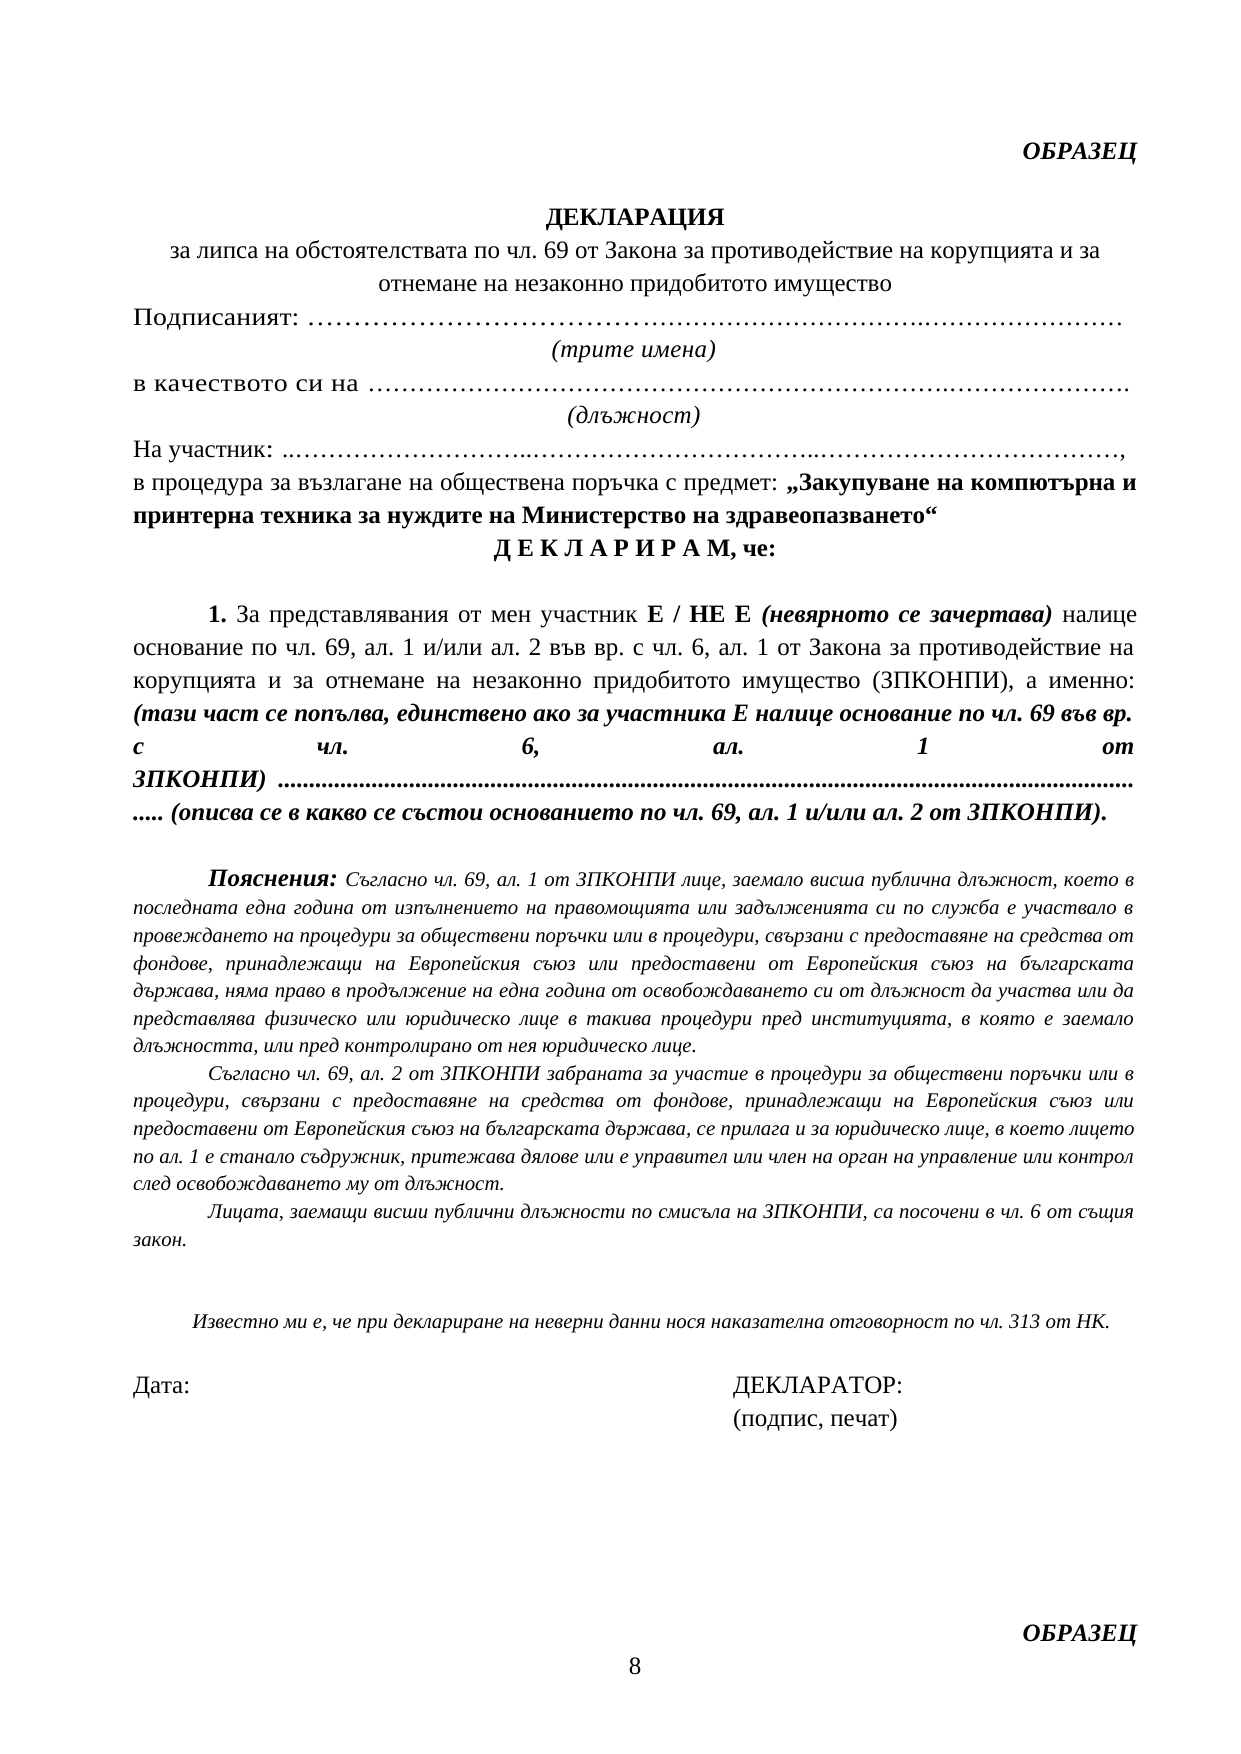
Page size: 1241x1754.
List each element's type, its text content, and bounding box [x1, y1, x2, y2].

text (длъжност) [133, 401, 1137, 429]
text (подпис, печат) [133, 1403, 1137, 1432]
text ДЕКЛАРАЦИЯ [133, 202, 1137, 231]
text ОБРАЗЕЦ [162, 136, 1137, 165]
text Лицата, заемащи висши публични длъжности по смисъла на ЗПКОНПИ, са посочени в чл. 6 от същия закон. [133, 1199, 1137, 1251]
text Дата: ДЕКЛАРАТОР: [133, 1370, 1137, 1399]
text (трите имена) [133, 334, 1137, 363]
text Д Е К Л А Р И Р А М, че: [133, 533, 1137, 561]
text 1. За представлявания от мен участник Е / НЕ Е (невярното се зачертава) налице основание по чл. 69, ал. 1 и/или ал. 2 във вр. с чл. 6, ал. 1 от Закона за противодействие на корупцията и за отнемане на незаконно придобитото имущество (ЗПКОНПИ), а именно: (тази част се попълва, единствено ако за участника Е налице основание по чл. 69 във вр. с чл. 6, ал. 1 от ЗПКОНПИ) .............................................................................................................................................. (описва се в какво се състои основанието по чл. 69, ал. 1 и/или ал. 2 от ЗПКОНПИ). [133, 599, 1137, 826]
text Съгласно чл. 69, ал. 2 от ЗПКОНПИ забраната за участие в процедури за обществени поръчки или в процедури, свързани с предоставяне на средства от фондове, принадлежащи на Европейския съюз или предоставени от Европейския съюз на българската държава, се прилага и за юридическо лице, в което лицето по ал. 1 е станало съдружник, притежава дялове или е управител или член на орган на управление или контрол след освобождаването му от длъжност. [133, 1061, 1137, 1195]
text ОБРАЗЕЦ [762, 1618, 1137, 1646]
text за липса на обстоятелствата по чл. 69 от Закона за противодействие на корупцията и за отнемане на незаконно придобитото имущество [133, 236, 1137, 297]
text На участник: ..………………………..……………………………..………………………………, [133, 434, 1137, 462]
text в процедура за възлагане на обществена поръчка с предмет: „Закупуване на компютърна и принтерна техника за нуждите на Министерство на здравеопазването“ [133, 467, 1137, 528]
text в качеството си на …………………………………………………………….…………………. [133, 368, 1137, 396]
text Известно ми е, че при деклариране на неверни данни нося наказателна отговорност по чл. 313 от НК. [133, 1309, 1137, 1333]
text Пояснения: Съгласно чл. 69, ал. 1 от ЗПКОНПИ лице, заемало висша публична длъжност, което в последната една година от изпълнението на правомощията или задълженията си по служба е участвало в провеждането на процедури за обществени поръчки или в процедури, свързани с предоставяне на средства от фондове, принадлежащи на Европейския съюз или предоставени от Европейския съюз на българската държава, няма право в продължение на една година от освобождаването си от длъжност да участва или да представлява физическо или юридическо лице в такива процедури пред институцията, в която е заемало длъжността, или пред контролирано от нея юридическо лице. [133, 863, 1137, 1057]
text Подписаният: …………………………………………………………….…………………… [133, 302, 1137, 330]
